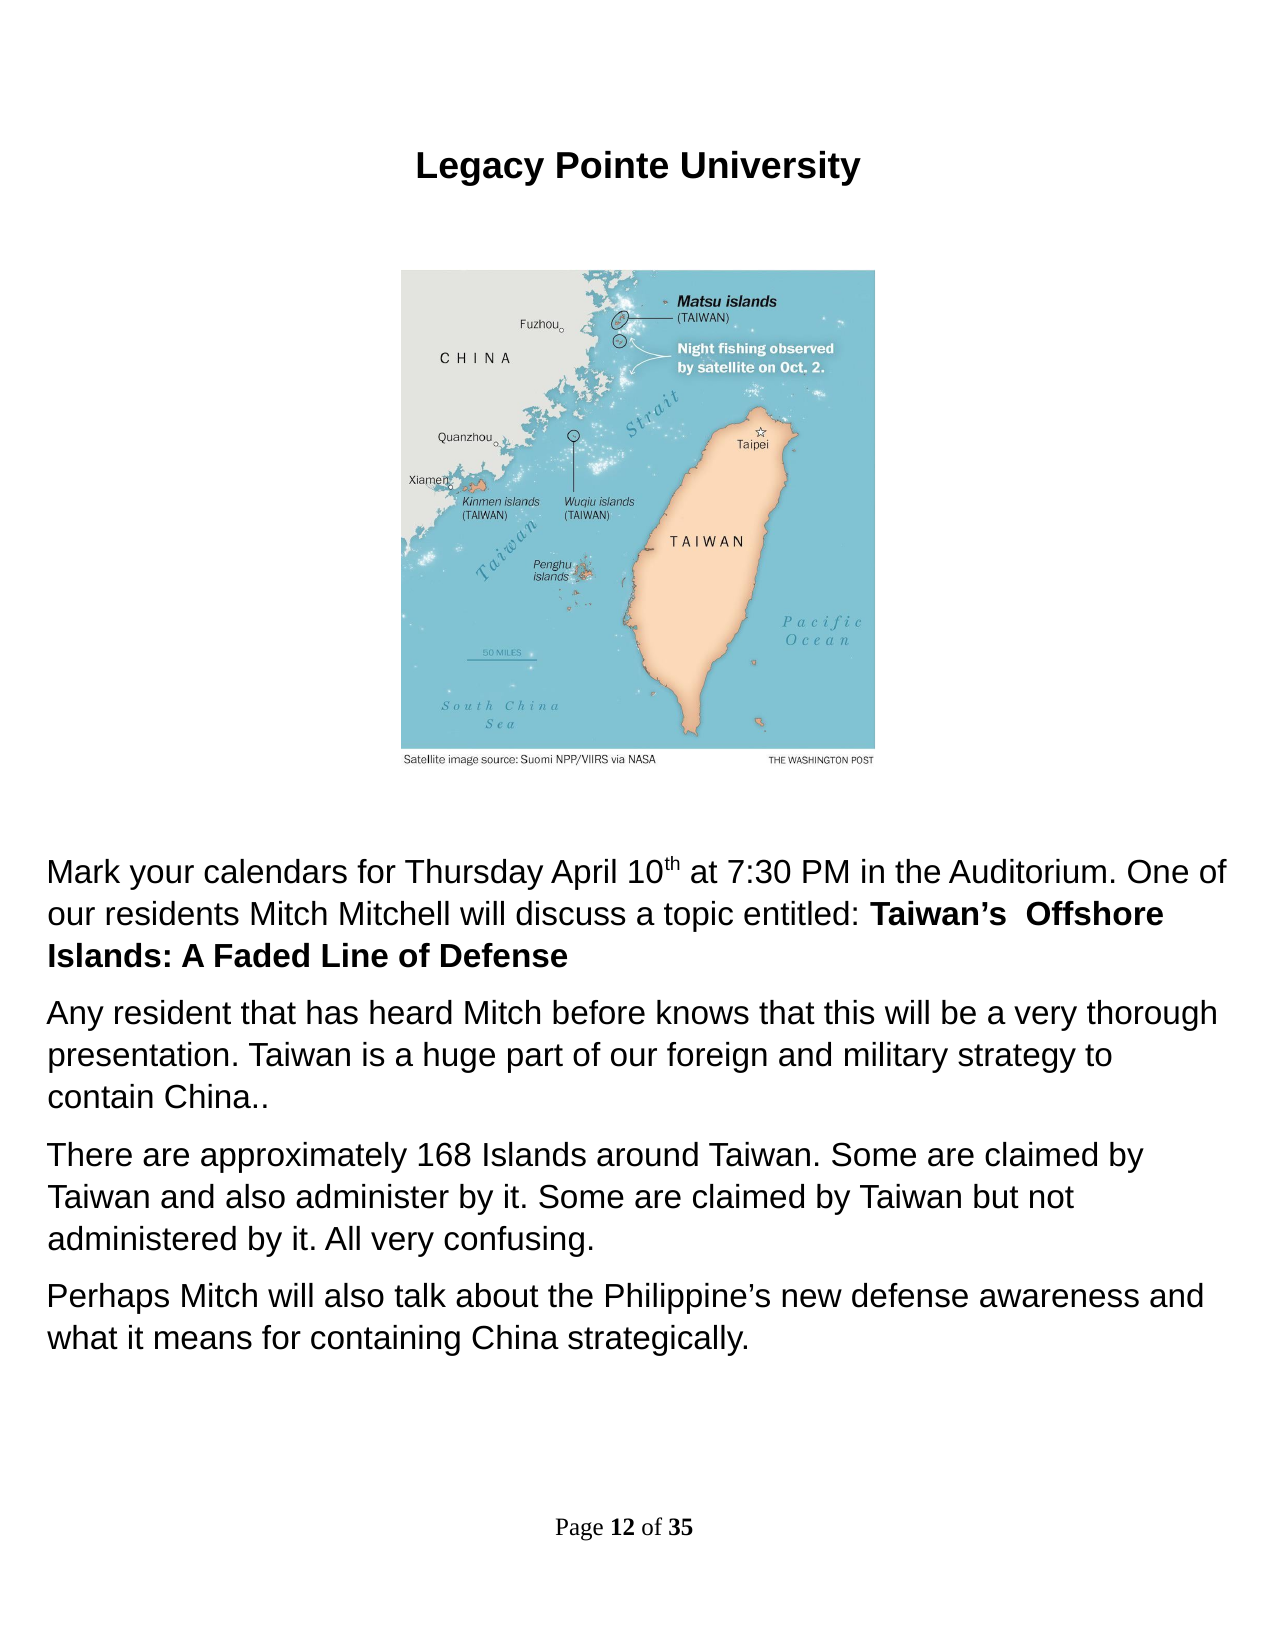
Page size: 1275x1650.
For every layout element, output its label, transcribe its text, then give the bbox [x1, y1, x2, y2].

text Perhaps Mitch will also talk about the Philippine’s new defense awareness and what it means for containing China strategically. [46, 1276, 1230, 1357]
picture [401, 269, 876, 771]
text There are approximately 168 Islands around Taiwan. Some are claimed by Taiwan and also administer by it. Some are claimed by Taiwan but not administered by it. All very confusing. [46, 1135, 1230, 1257]
text Any resident that has heard Mitch before knows that this will be a very thorough presentation. Taiwan is a huge part of our foreign and military strategy to contain China.. [46, 993, 1230, 1116]
text Legacy Pointe University [46, 144, 1230, 187]
text Mark your calendars for Thursday April 10th at 7:30 PM in the Auditorium. One of our residents Mitch Mitchell will discuss a topic entitled: Taiwan’s Offshore Islands: A Faded Line of Defense [46, 852, 1230, 974]
